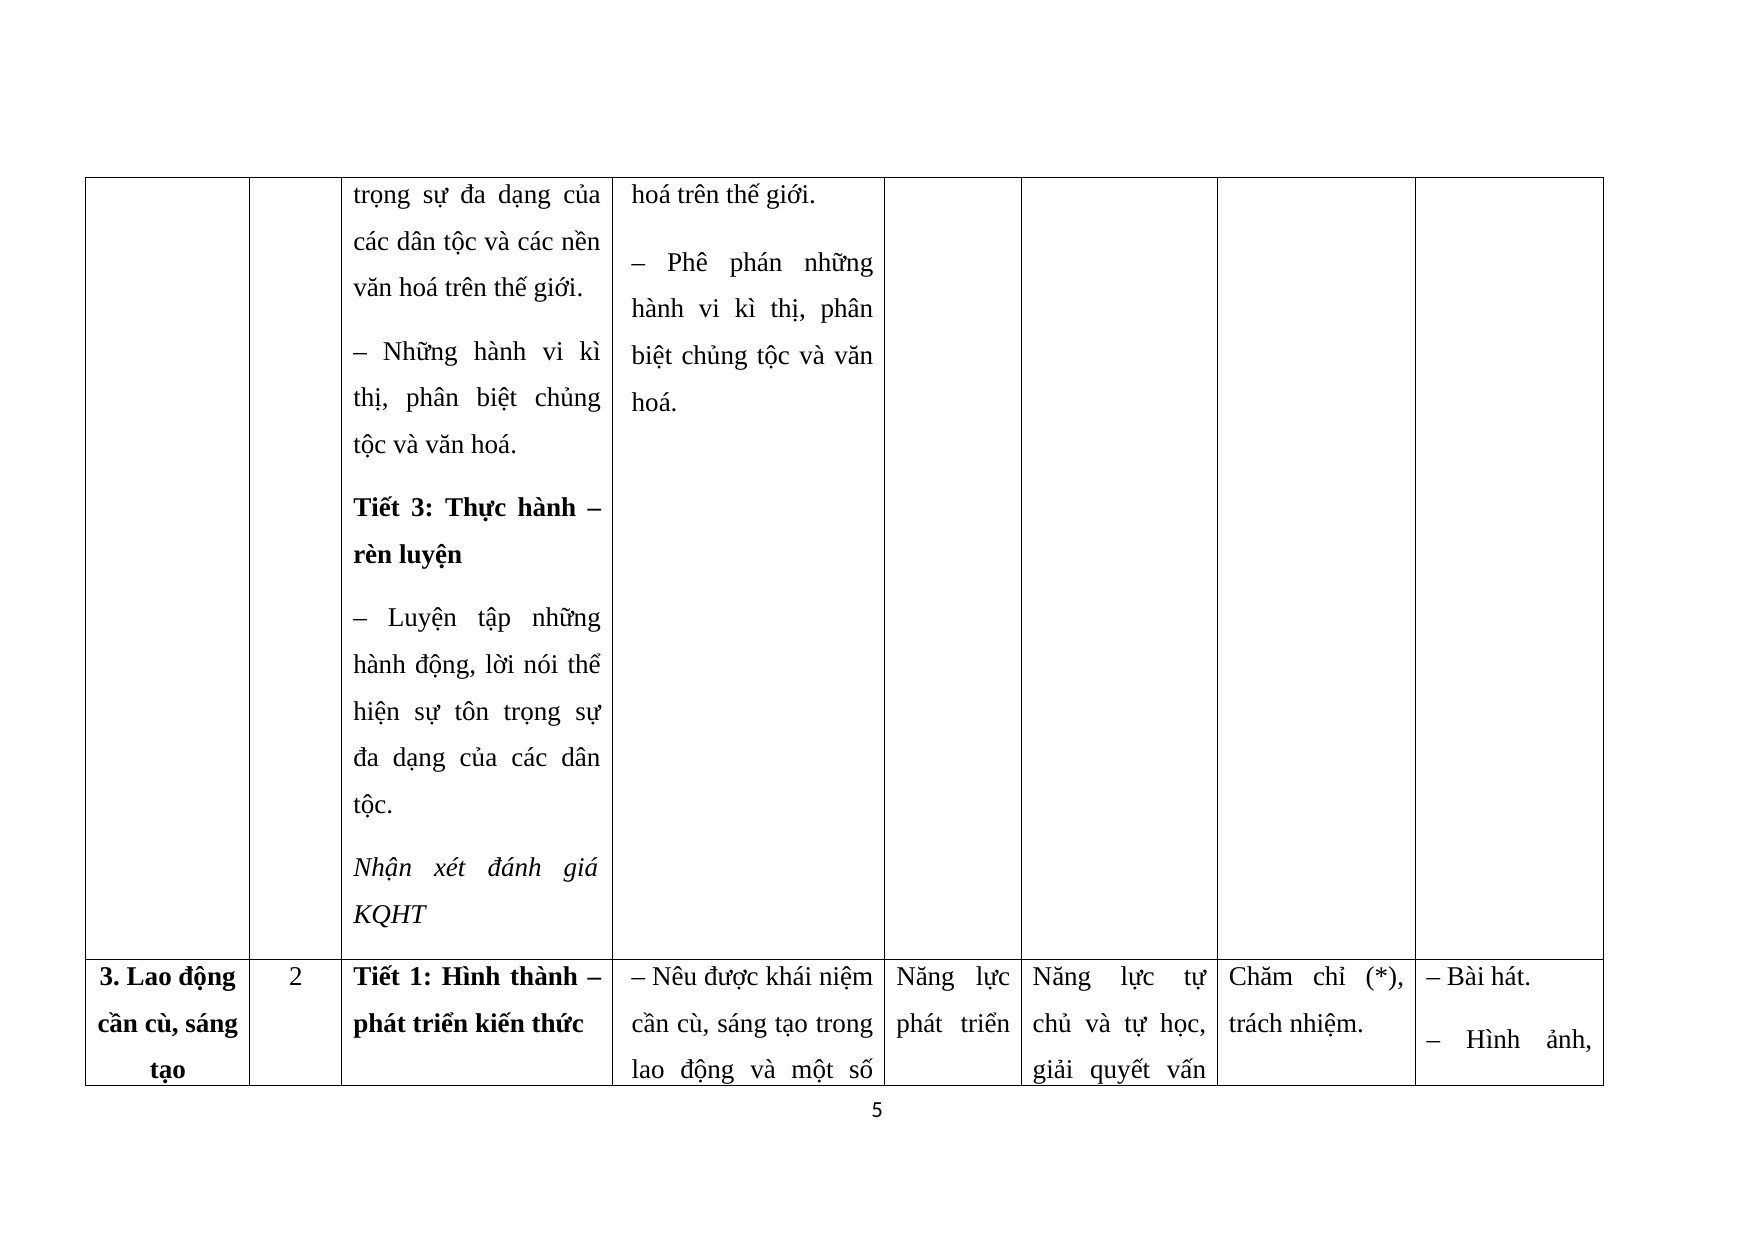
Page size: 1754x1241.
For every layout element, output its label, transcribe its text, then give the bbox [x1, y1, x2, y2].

table_cell 2 [250, 960, 341, 1085]
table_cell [885, 960, 1021, 1085]
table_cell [613, 178, 884, 959]
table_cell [1416, 960, 1603, 1085]
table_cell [1022, 178, 1217, 959]
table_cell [1022, 960, 1217, 1085]
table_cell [1218, 960, 1415, 1085]
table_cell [342, 178, 612, 959]
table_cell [342, 960, 612, 1085]
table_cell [86, 178, 249, 959]
table_cell 3 [250, 178, 341, 959]
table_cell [885, 178, 1021, 959]
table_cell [1218, 178, 1415, 959]
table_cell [613, 960, 884, 1085]
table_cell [1416, 178, 1603, 959]
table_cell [86, 960, 249, 1085]
